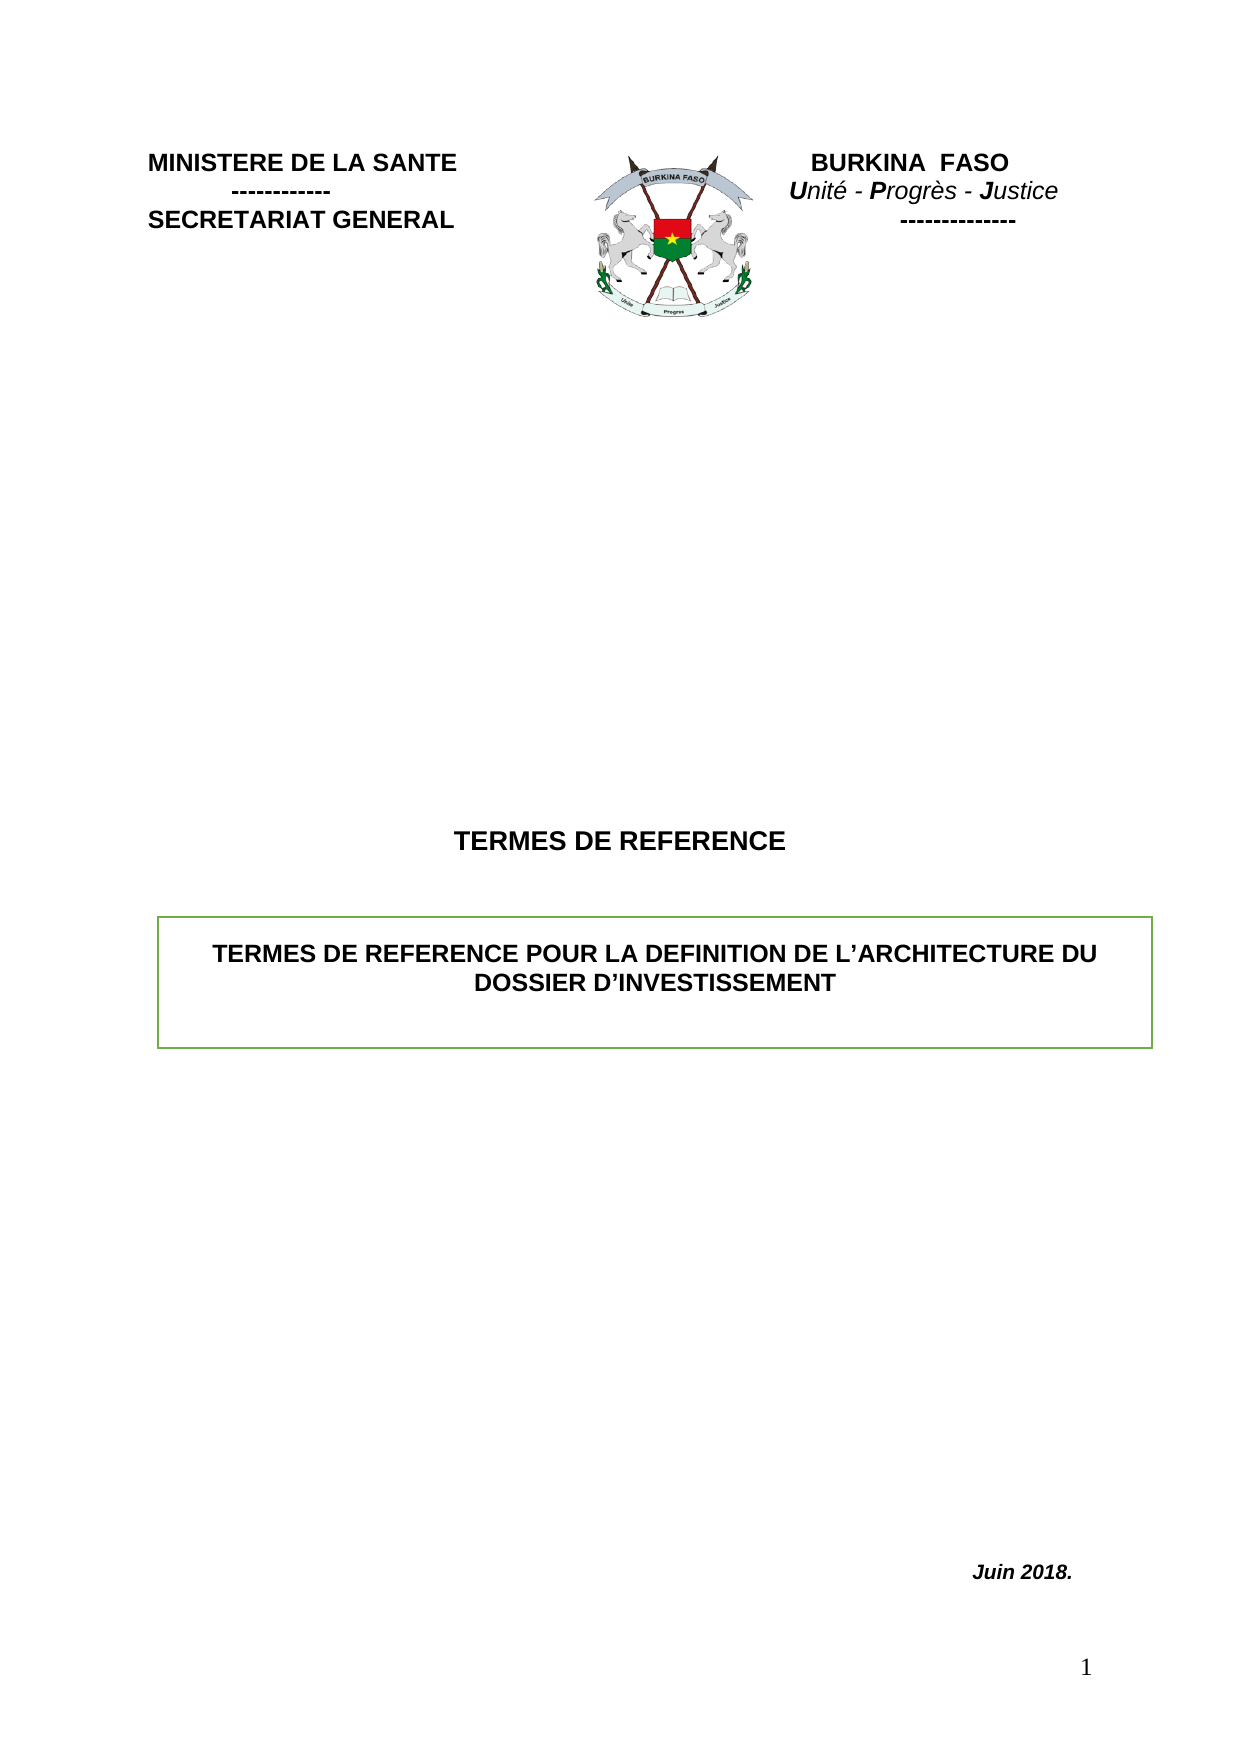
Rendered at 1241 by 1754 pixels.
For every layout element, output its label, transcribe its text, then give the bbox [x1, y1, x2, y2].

text SECRETARIAT GENERAL -------------- [148, 205, 593, 234]
text ------------ Unité - Progrès - Justice [148, 176, 593, 205]
text SECRETARIAT GENERAL -------------- [754, 205, 1093, 234]
text TERMES DE REFERENCE [148, 825, 1093, 856]
picture [593, 154, 754, 317]
text ------------ Unité - Progrès - Justice [754, 176, 1093, 205]
text Juin 2018. [148, 1559, 1093, 1583]
text MINISTERE DE LA SANTE BURKINA FASO [148, 148, 1093, 176]
